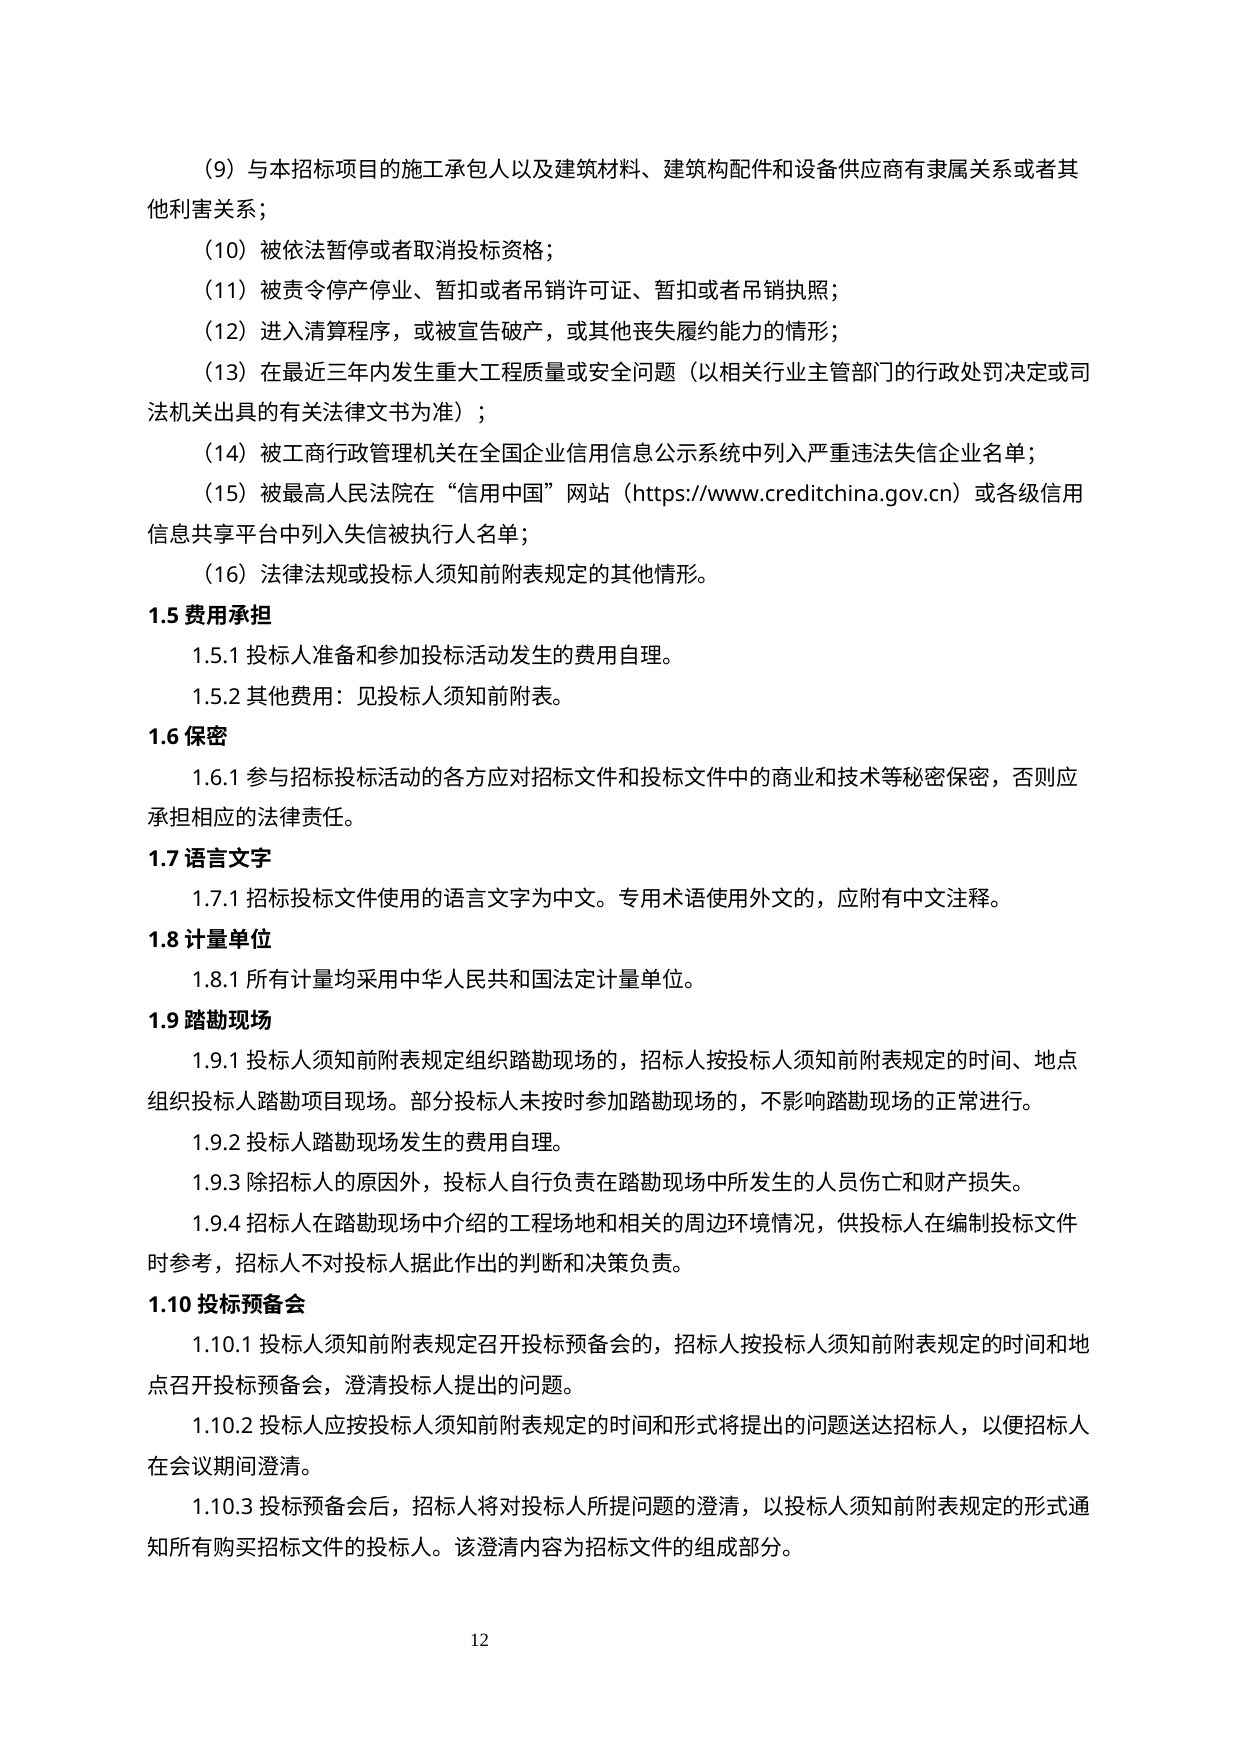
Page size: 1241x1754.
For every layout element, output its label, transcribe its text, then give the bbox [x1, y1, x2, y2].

text （10）被依法暂停或者取消投标资格； [148, 229, 1093, 269]
text 1.9 踏勘现场 [148, 998, 1093, 1039]
text 1.9.3 除招标人的原因外，投标人自行负责在踏勘现场中所发生的人员伤亡和财产损失。 [148, 1161, 1093, 1201]
text （11）被责令停产停业、暂扣或者吊销许可证、暂扣或者吊销执照； [148, 269, 1093, 310]
text （13）在最近三年内发生重大工程质量或安全问题（以相关行业主管部门的行政处罚决定或司法机关出具的有关法律文书为准）； [148, 350, 1093, 431]
text 1.10.3 投标预备会后，招标人将对投标人所提问题的澄清，以投标人须知前附表规定的形式通知所有购买招标文件的投标人。该澄清内容为招标文件的组成部分。 [148, 1485, 1093, 1566]
text 1.10 投标预备会 [148, 1282, 1093, 1323]
text 1.9.4 招标人在踏勘现场中介绍的工程场地和相关的周边环境情况，供投标人在编制投标文件时参考，招标人不对投标人据此作出的判断和决策负责。 [148, 1201, 1093, 1282]
text 1.9.2 投标人踏勘现场发生的费用自理。 [148, 1120, 1093, 1161]
text （16）法律法规或投标人须知前附表规定的其他情形。 [148, 553, 1093, 593]
text （14）被工商行政管理机关在全国企业信用信息公示系统中列入严重违法失信企业名单； [148, 431, 1093, 472]
text （9）与本招标项目的施工承包人以及建筑材料、建筑构配件和设备供应商有隶属关系或者其他利害关系； [148, 148, 1093, 229]
text 1.8.1 所有计量均采用中华人民共和国法定计量单位。 [148, 958, 1093, 998]
text 1.10.1 投标人须知前附表规定召开投标预备会的，招标人按投标人须知前附表规定的时间和地点召开投标预备会，澄清投标人提出的问题。 [148, 1323, 1093, 1404]
text 1.9.1 投标人须知前附表规定组织踏勘现场的，招标人按投标人须知前附表规定的时间、地点组织投标人踏勘项目现场。部分投标人未按时参加踏勘现场的，不影响踏勘现场的正常进行。 [148, 1039, 1093, 1120]
text 1.5.2 其他费用：见投标人须知前附表。 [148, 674, 1093, 715]
text 1.6.1 参与招标投标活动的各方应对招标文件和投标文件中的商业和技术等秘密保密，否则应承担相应的法律责任。 [148, 755, 1093, 836]
text 1.5 费用承担 [148, 593, 1093, 634]
text 1.10.2 投标人应按投标人须知前附表规定的时间和形式将提出的问题送达招标人，以便招标人在会议期间澄清。 [148, 1404, 1093, 1485]
text （15）被最高人民法院在“信用中国”网站（https://www.creditchina.gov.cn）或各级信用信息共享平台中列入失信被执行人名单； [148, 472, 1093, 553]
text 1.6 保密 [148, 715, 1093, 755]
text 1.5.1 投标人准备和参加投标活动发生的费用自理。 [148, 634, 1093, 674]
text 1.8 计量单位 [148, 917, 1093, 958]
text 1.7.1 招标投标文件使用的语言文字为中文。专用术语使用外文的，应附有中文注释。 [148, 877, 1093, 917]
text （12）进入清算程序，或被宣告破产，或其他丧失履约能力的情形； [148, 310, 1093, 350]
text 1.7 语言文字 [148, 836, 1093, 877]
